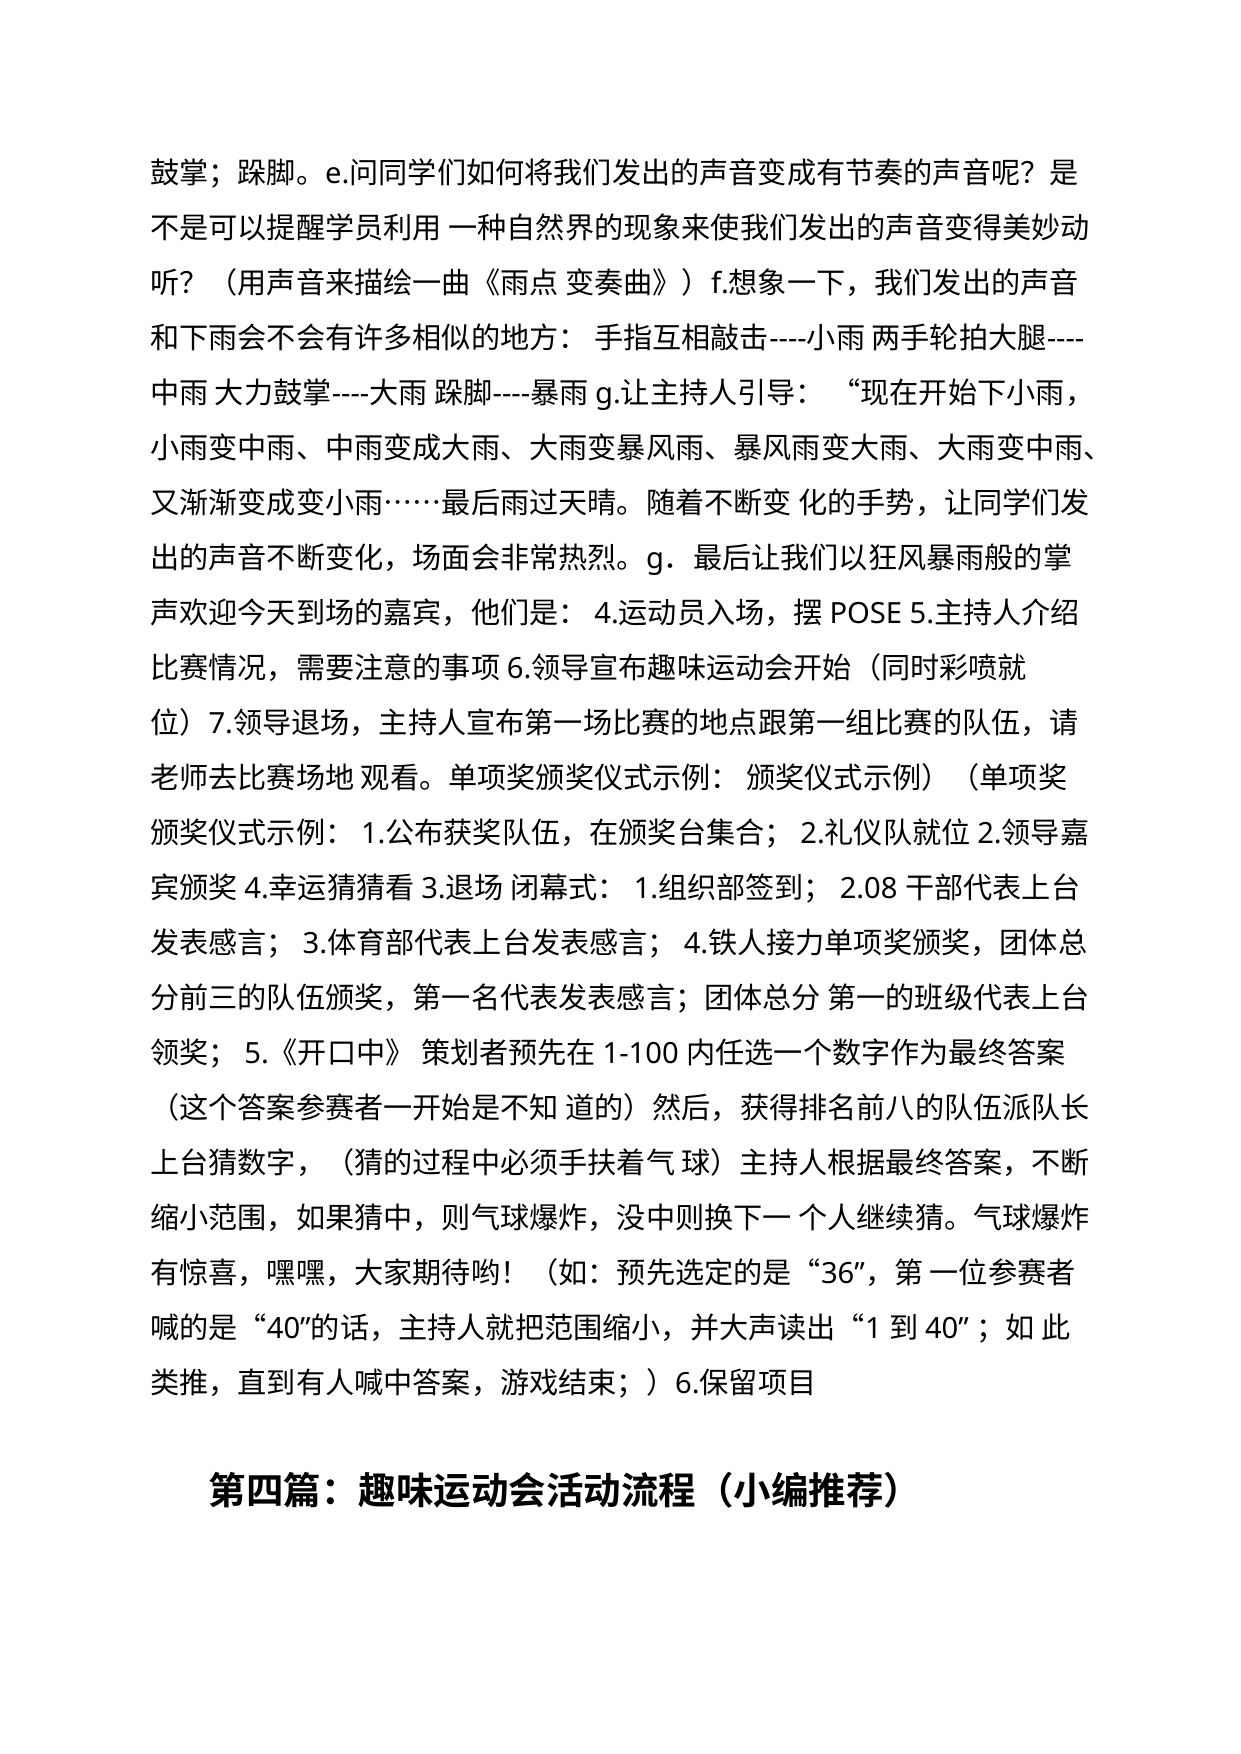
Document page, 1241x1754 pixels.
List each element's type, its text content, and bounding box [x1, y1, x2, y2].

text 第四篇：趣味运动会活动流程（小编推荐） [150, 1461, 1090, 1515]
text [150, 150, 1090, 1402]
